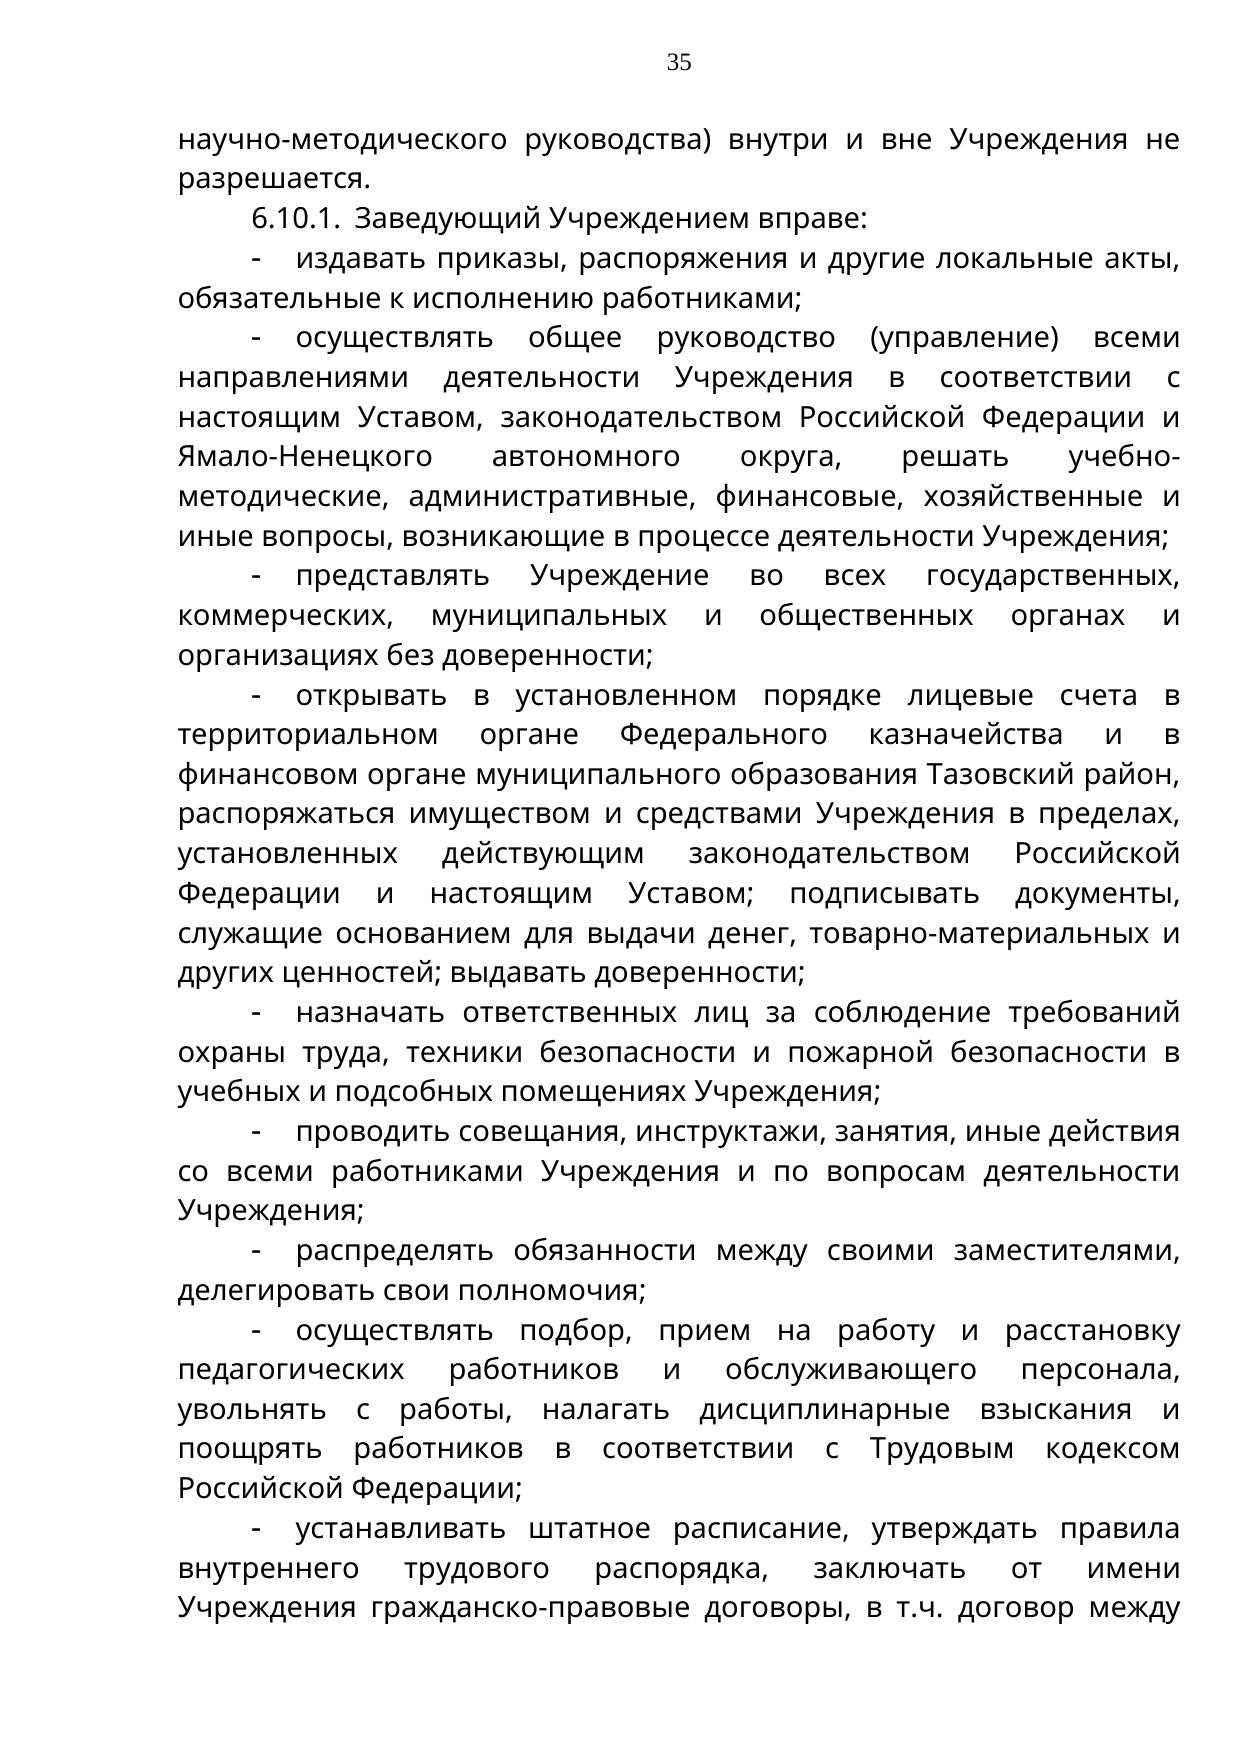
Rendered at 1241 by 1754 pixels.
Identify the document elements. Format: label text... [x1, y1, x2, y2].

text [177, 118, 1181, 197]
list издавать приказы, распоряжения и другие локальные акты, обязательные к исполнению работниками; [177, 237, 1181, 317]
list осуществлять подбор, прием на работу и расстановку педагогических работников и обслуживающего персонала, увольнять с работы, налагать дисциплинарные взыскания и поощрять работников в соответствии с Трудовым кодексом Российской Федерации; [177, 1309, 1181, 1507]
list осуществлять общее руководство (управление) всеми направлениями деятельности Учреждения в соответствии с настоящим Уставом, законодательством Российской Федерации и Ямало-Ненецкого автономного округа, решать учебно-методические, административные, финансовые, хозяйственные и иные вопросы, возникающие в процессе деятельности Учреждения; [177, 317, 1181, 555]
list открывать в установленном порядке лицевые счета в территориальном органе Федерального казначейства и в финансовом органе муниципального образования Тазовский район, распоряжаться имуществом и средствами Учреждения в пределах, установленных действующим законодательством Российской Федерации и настоящим Уставом; подписывать документы, служащие основанием для выдачи денег, товарно-материальных и других ценностей; выдавать доверенности; [177, 674, 1181, 991]
list проводить совещания, инструктажи, занятия, иные действия со всеми работниками Учреждения и по вопросам деятельности Учреждения; [177, 1110, 1181, 1229]
list распределять обязанности между своими заместителями, делегировать свои полномочия; [177, 1229, 1181, 1309]
list представлять Учреждение во всех государственных, коммерческих, муниципальных и общественных органах и организациях без доверенности; [177, 555, 1181, 674]
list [177, 1507, 1181, 1626]
list назначать ответственных лиц за соблюдение требований охраны труда, техники безопасности и пожарной безопасности в учебных и подсобных помещениях Учреждения; [177, 991, 1181, 1110]
list Заведующий Учреждением вправе: [177, 197, 1181, 237]
